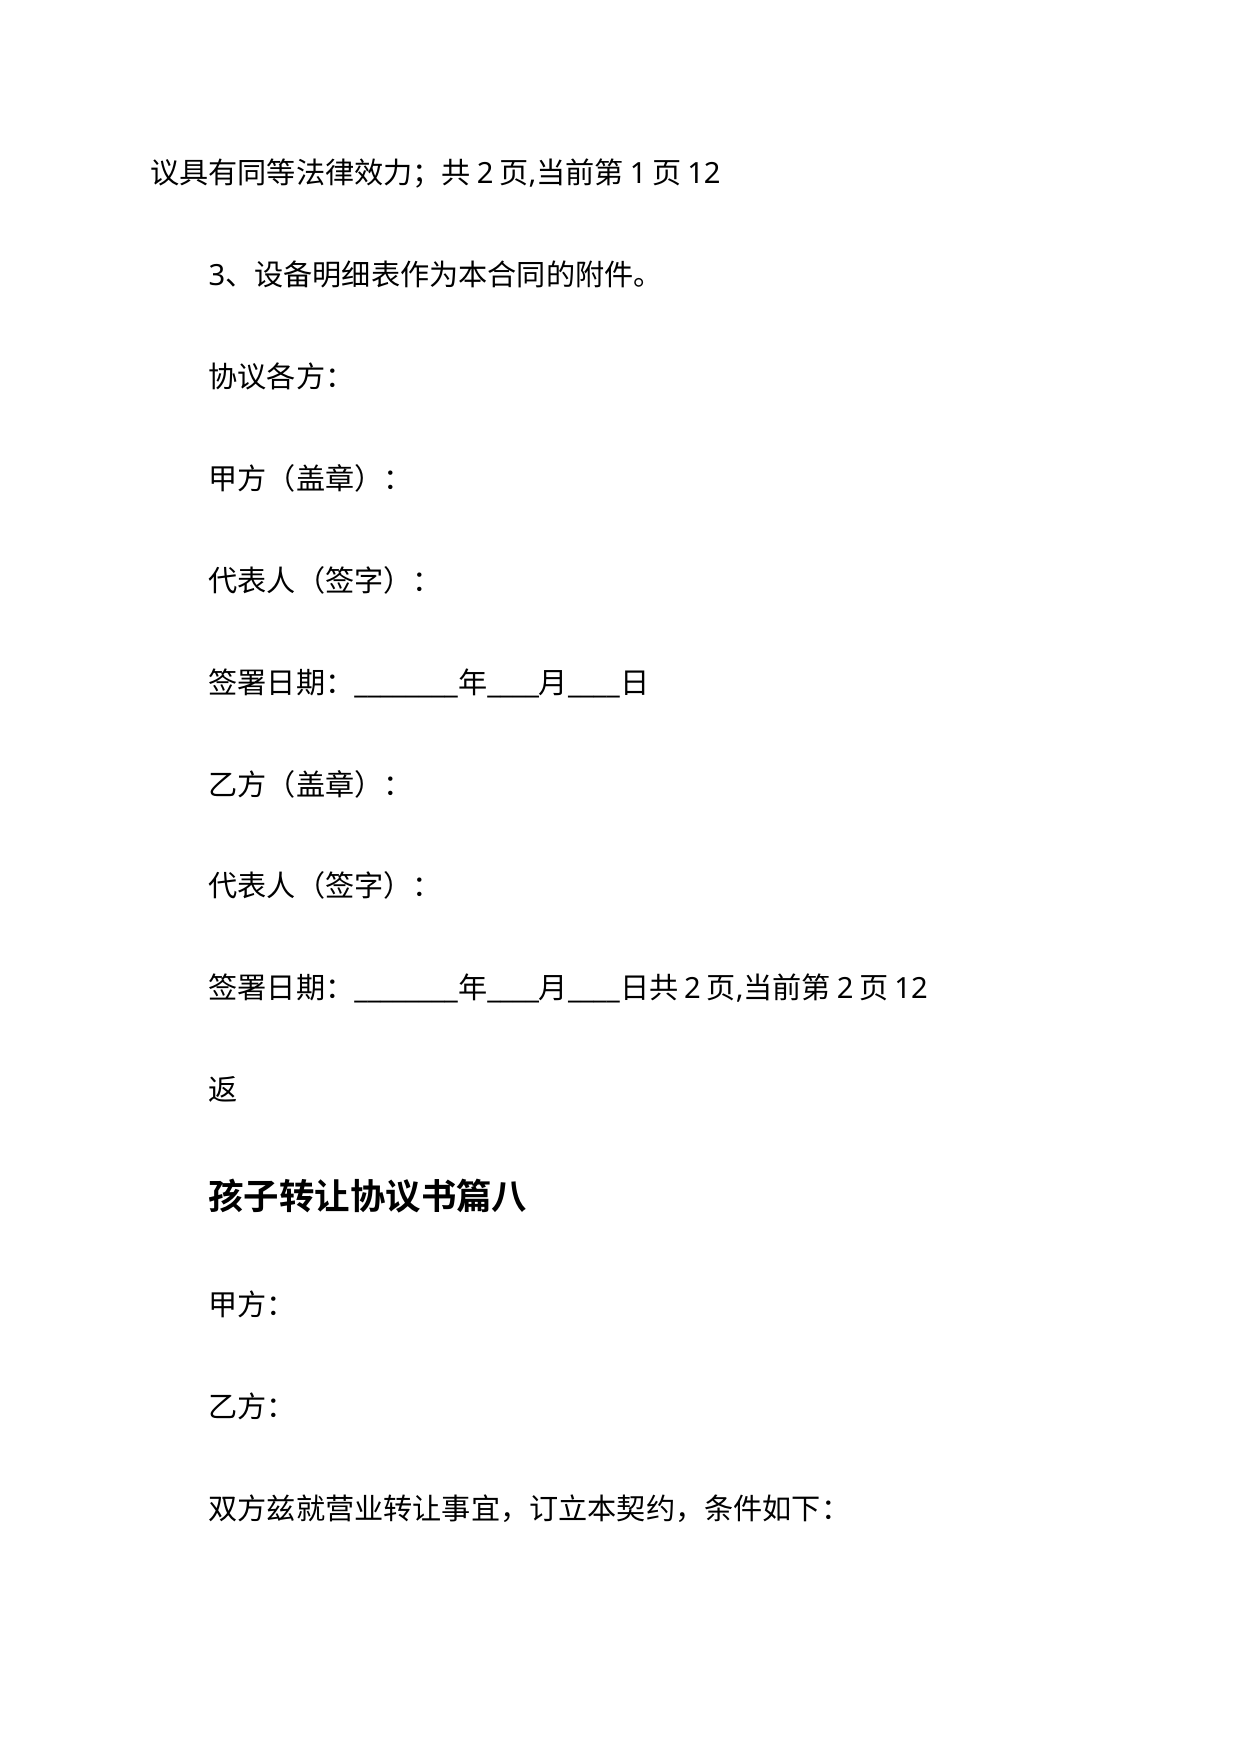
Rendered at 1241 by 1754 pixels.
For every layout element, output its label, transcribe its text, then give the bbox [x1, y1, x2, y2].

text 孩子转让协议书篇八 [150, 1168, 1090, 1220]
text 签署日期：________年____月____日 [150, 659, 1090, 702]
text 返 [150, 1067, 1090, 1109]
text 3、设备明细表作为本合同的附件。 [150, 252, 1090, 294]
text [150, 150, 1090, 192]
text 签署日期：________年____月____日共2页,当前第2页12 [150, 965, 1090, 1007]
text 甲方（盖章）： [150, 456, 1090, 498]
text 双方兹就营业转让事宜，订立本契约，条件如下： [150, 1486, 1090, 1528]
text 协议各方： [150, 354, 1090, 396]
text 代表人（签字）： [150, 557, 1090, 600]
text 代表人（签字）： [150, 863, 1090, 905]
text 甲方： [150, 1282, 1090, 1324]
text 乙方（盖章）： [150, 761, 1090, 803]
text 乙方： [150, 1384, 1090, 1426]
